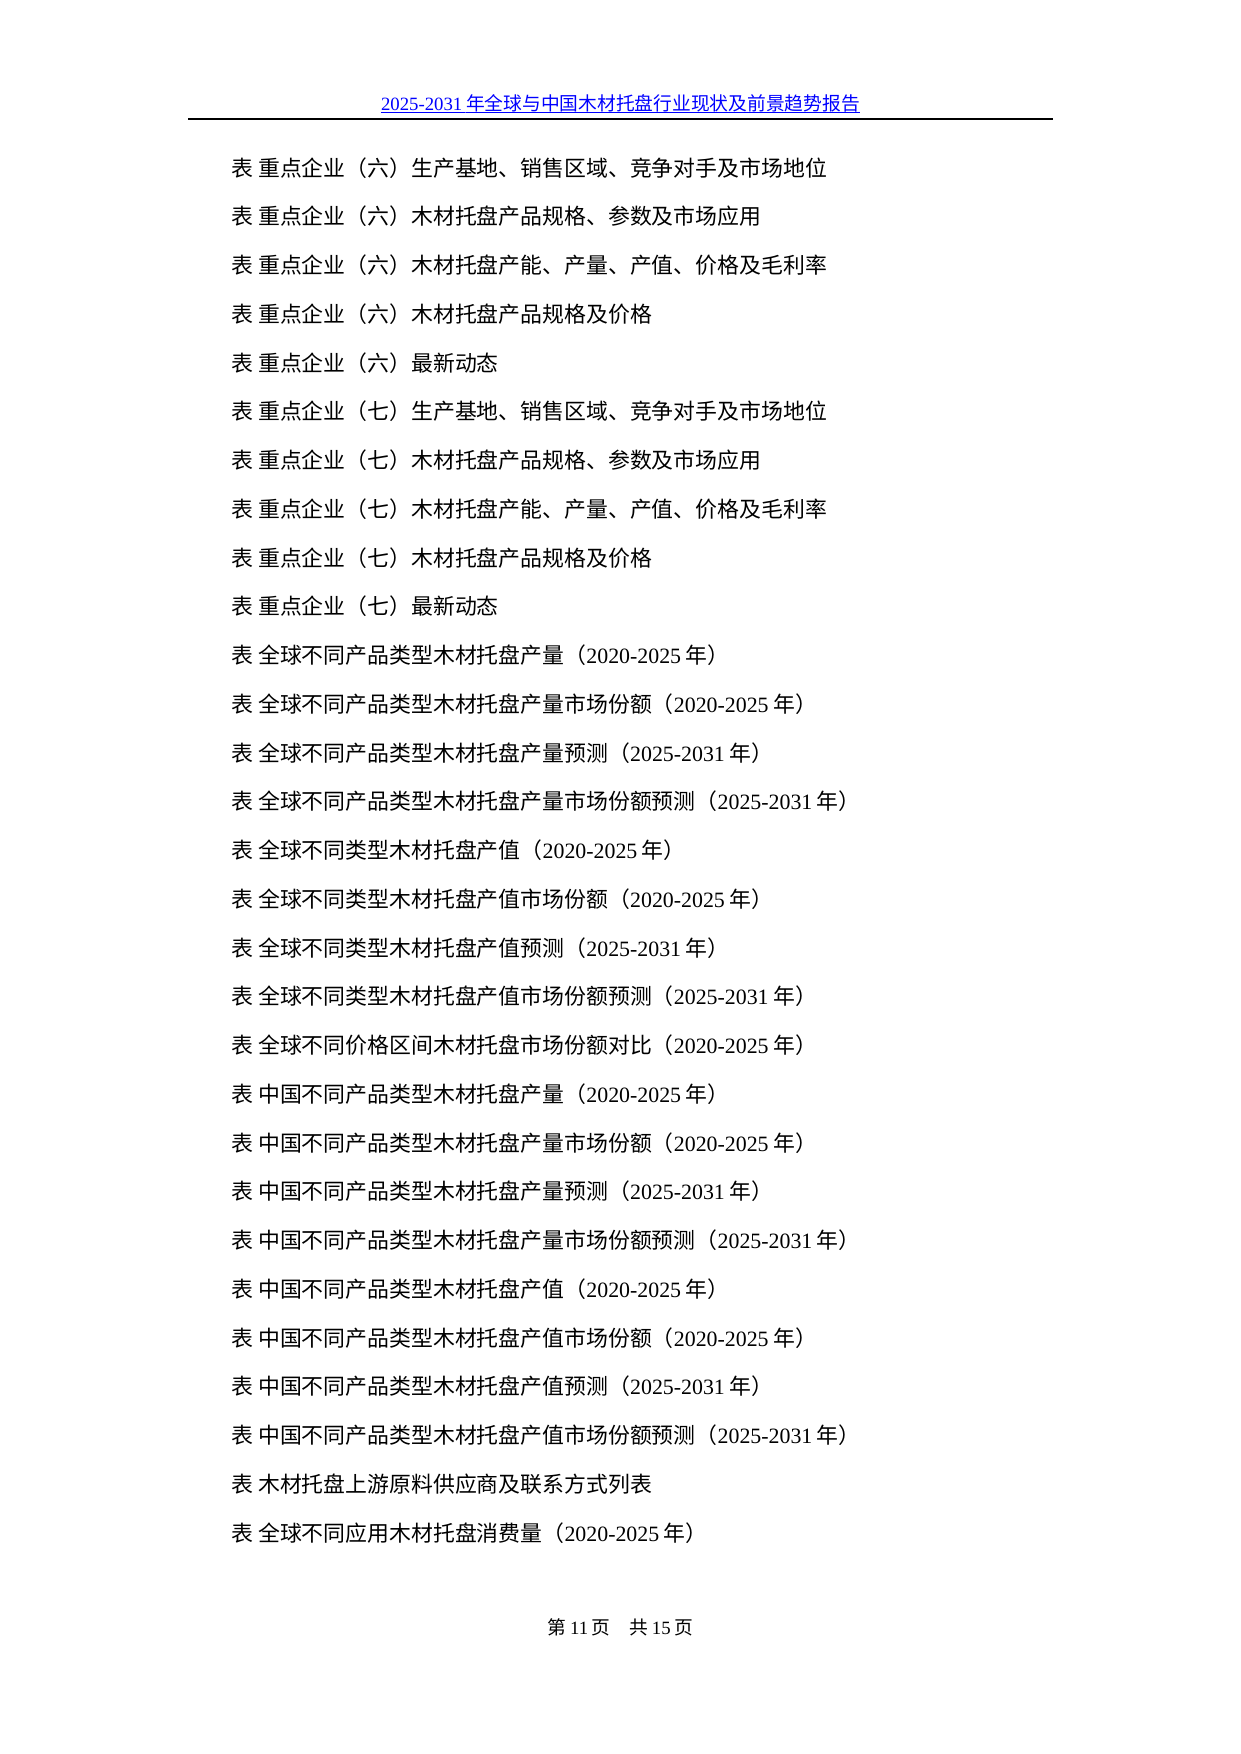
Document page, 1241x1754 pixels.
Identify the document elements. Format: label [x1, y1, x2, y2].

text [187, 150, 1053, 1548]
